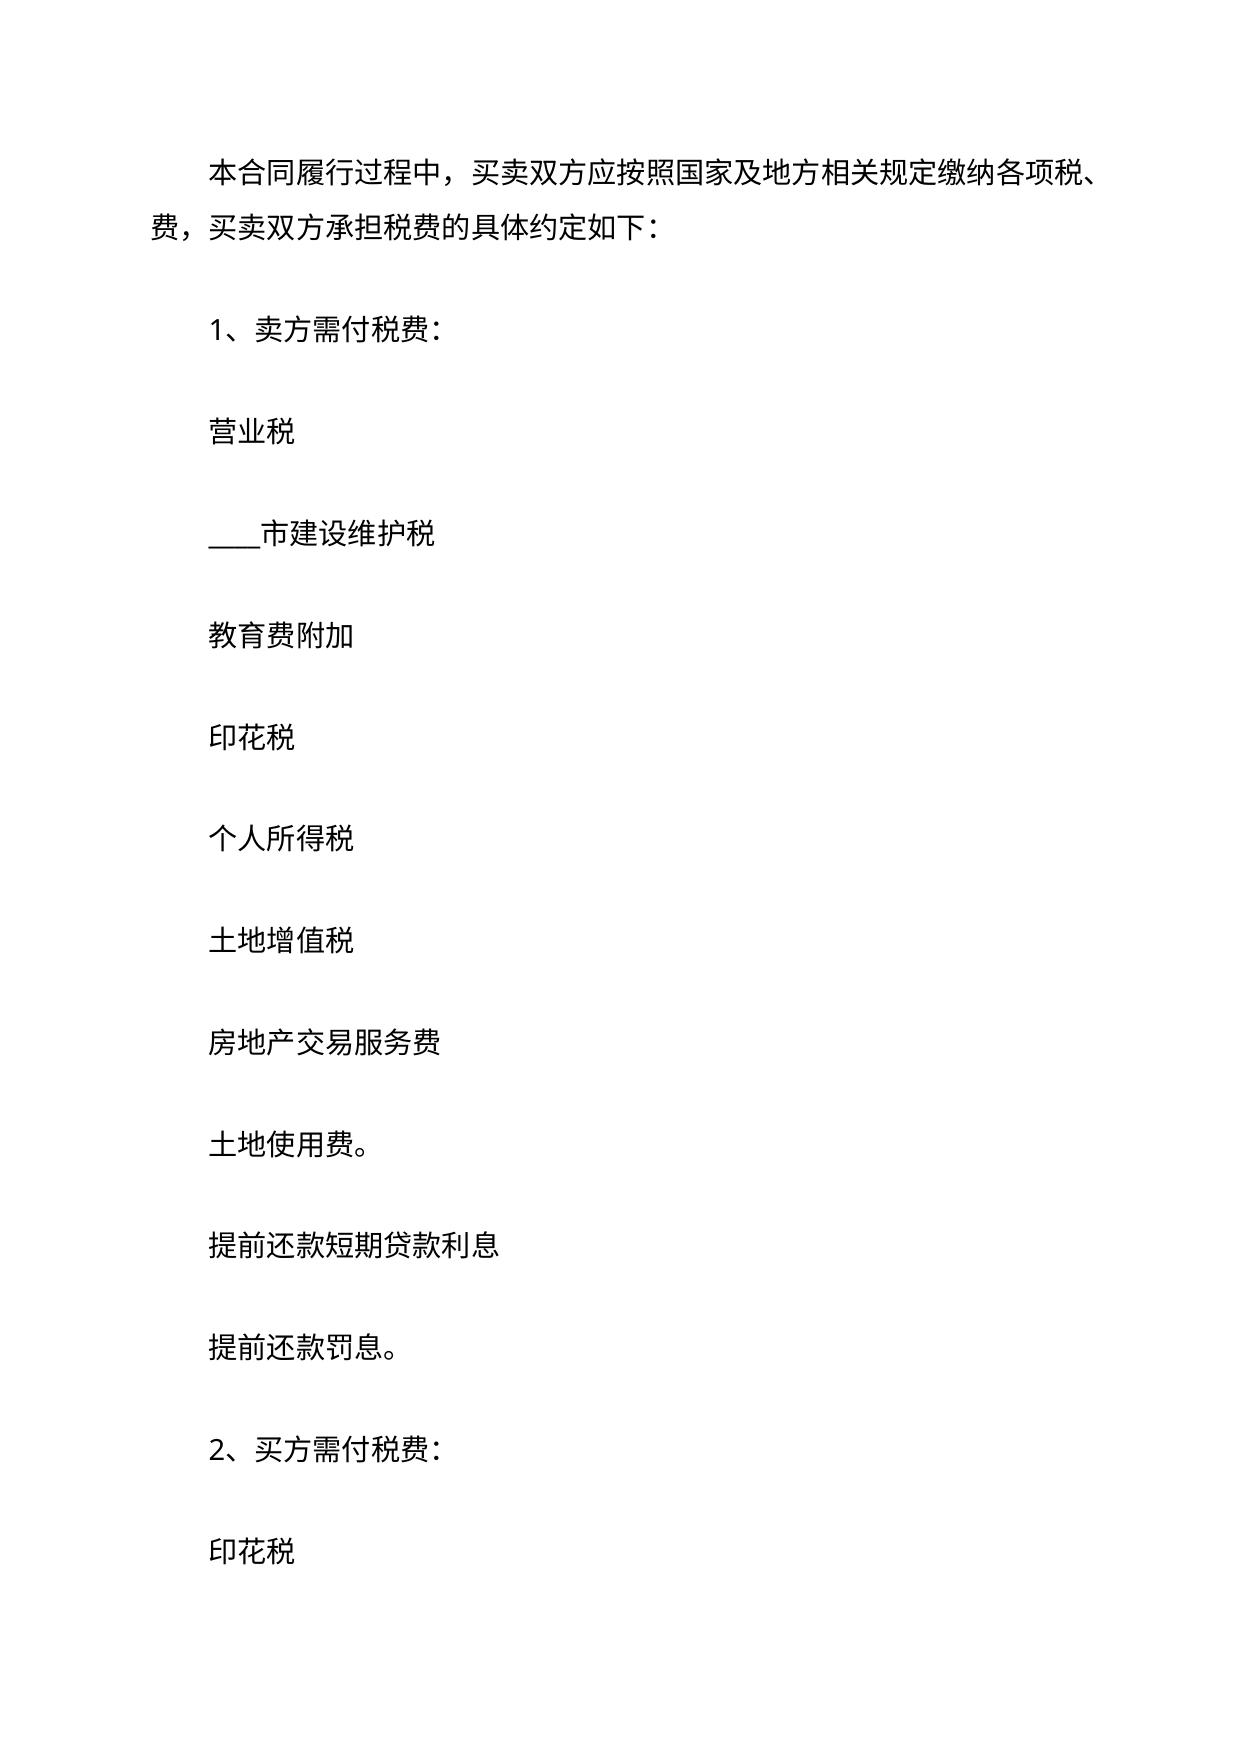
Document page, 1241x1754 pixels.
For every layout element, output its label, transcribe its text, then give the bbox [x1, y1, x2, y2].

text 房地产交易服务费 [150, 1019, 1090, 1062]
text 土地使用费。 [150, 1121, 1090, 1163]
text 1、卖方需付税费： [150, 307, 1090, 349]
text 提前还款罚息。 [150, 1325, 1090, 1367]
text 印花税 [150, 714, 1090, 756]
text 提前还款短期贷款利息 [150, 1223, 1090, 1265]
text 个人所得税 [150, 816, 1090, 858]
text ____市建设维护税 [150, 510, 1090, 553]
text 教育费附加 [150, 612, 1090, 655]
text 印花税 [150, 1528, 1090, 1571]
text 营业税 [150, 409, 1090, 451]
text 本合同履行过程中，买卖双方应按照国家及地方相关规定缴纳各项税、费，买卖双方承担税费的具体约定如下： [150, 150, 1090, 247]
text 土地增值税 [150, 918, 1090, 960]
text 2、买方需付税费： [150, 1427, 1090, 1469]
